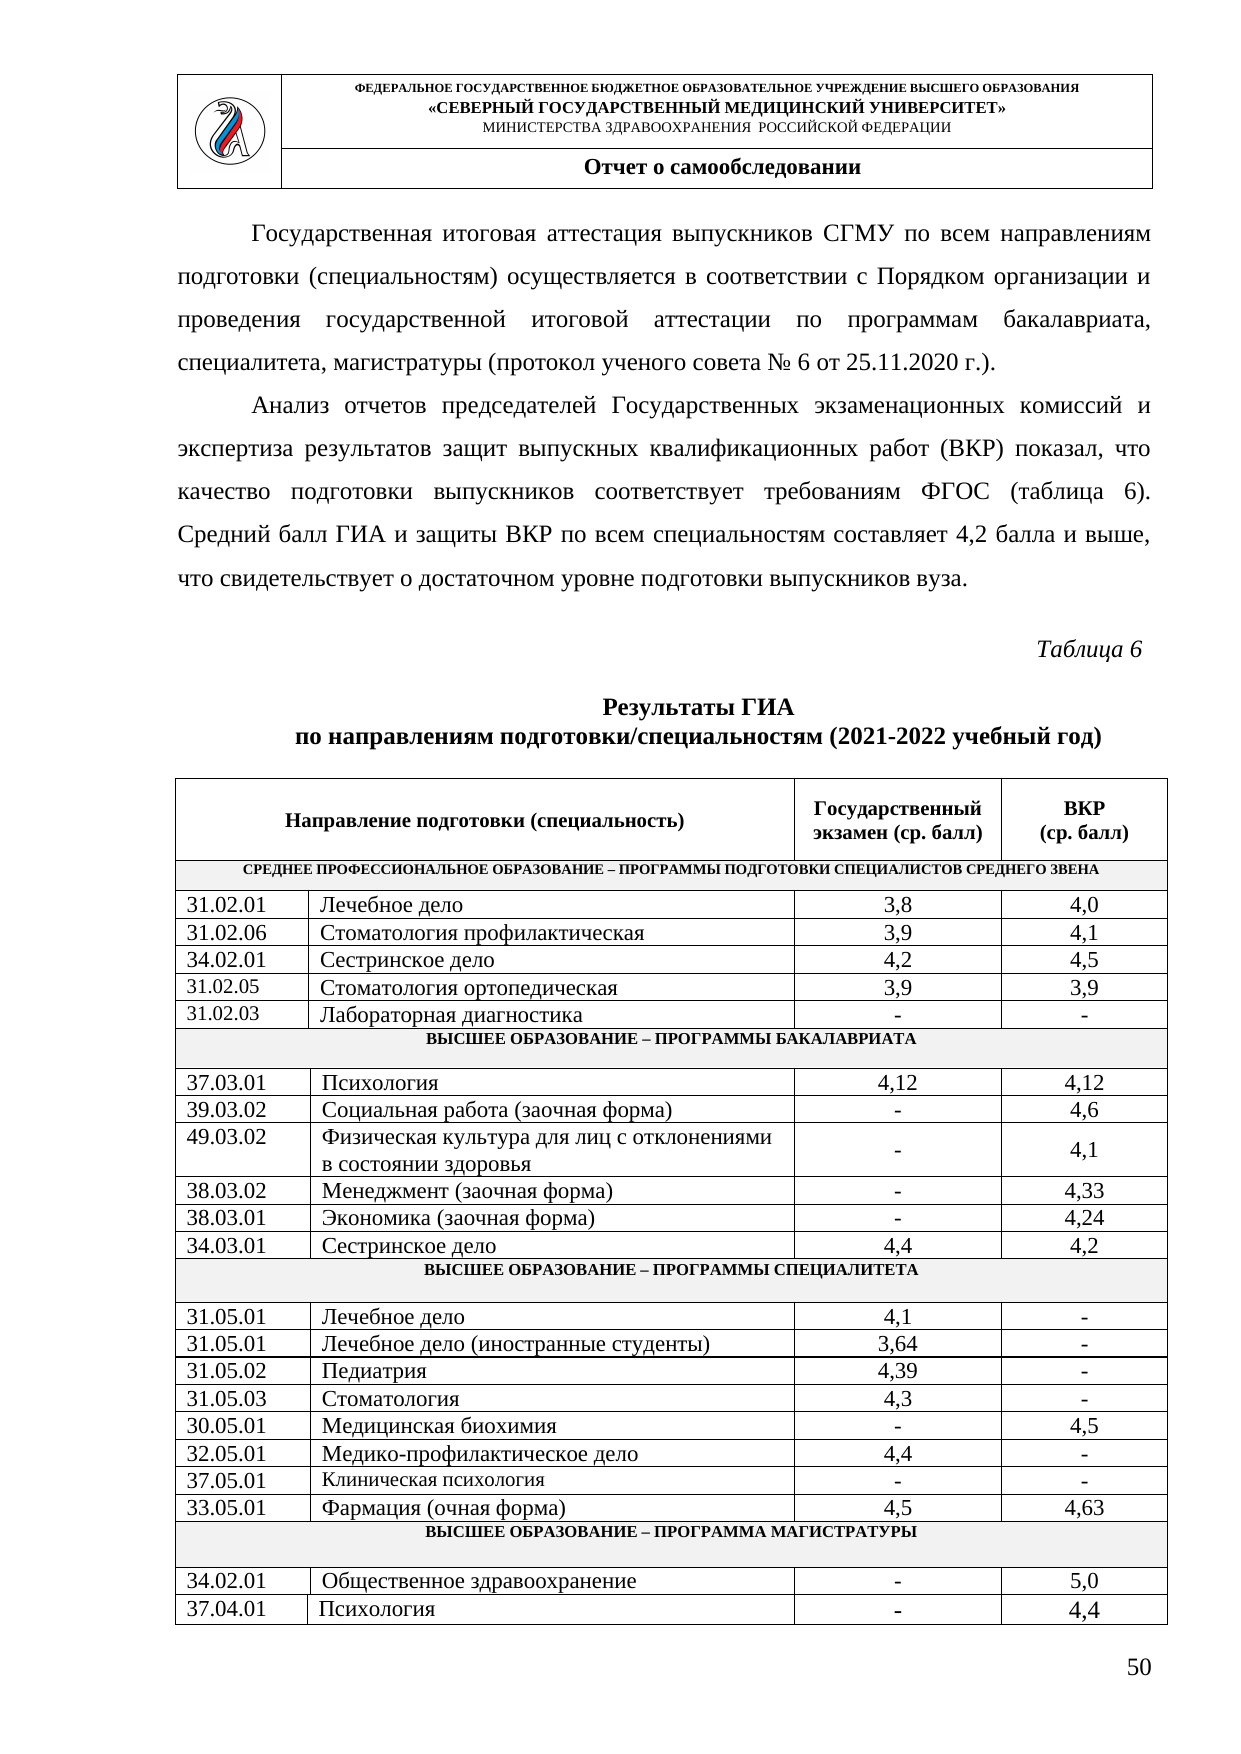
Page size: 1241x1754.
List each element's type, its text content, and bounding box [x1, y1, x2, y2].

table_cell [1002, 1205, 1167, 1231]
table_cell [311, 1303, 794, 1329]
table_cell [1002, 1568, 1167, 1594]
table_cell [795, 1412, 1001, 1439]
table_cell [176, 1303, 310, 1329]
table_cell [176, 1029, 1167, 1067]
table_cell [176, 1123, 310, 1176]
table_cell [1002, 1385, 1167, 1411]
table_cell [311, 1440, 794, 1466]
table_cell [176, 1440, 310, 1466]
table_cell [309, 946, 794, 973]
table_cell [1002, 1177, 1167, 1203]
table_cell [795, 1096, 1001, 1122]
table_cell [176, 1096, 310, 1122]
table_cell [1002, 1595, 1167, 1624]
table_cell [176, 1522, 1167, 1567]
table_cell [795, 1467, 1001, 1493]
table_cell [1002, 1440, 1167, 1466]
text Анализ отчетов председателей Государственных экзаменационных комиссий и экспертиза результатов защит выпускных квалификационных работ (ВКР) показал, что качество подготовки выпускников соответствует требованиям ФГОС (таблица 6). Средний балл ГИА и защиты ВКР по всем специальностям составляет 4,2 балла и выше, что свидетельствует о достаточном уровне подготовки выпускников вуза. [177, 390, 1152, 591]
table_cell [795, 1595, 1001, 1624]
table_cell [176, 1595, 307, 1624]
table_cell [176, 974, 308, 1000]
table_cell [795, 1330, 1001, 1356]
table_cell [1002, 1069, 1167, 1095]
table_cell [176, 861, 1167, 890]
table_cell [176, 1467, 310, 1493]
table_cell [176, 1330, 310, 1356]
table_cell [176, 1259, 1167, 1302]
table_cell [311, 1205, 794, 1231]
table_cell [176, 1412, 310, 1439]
picture [188, 90, 272, 172]
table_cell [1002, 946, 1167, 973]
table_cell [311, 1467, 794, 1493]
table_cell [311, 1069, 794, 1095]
text по направлениям подготовки/специальностям (2021-2022 учебный год) [177, 721, 1144, 749]
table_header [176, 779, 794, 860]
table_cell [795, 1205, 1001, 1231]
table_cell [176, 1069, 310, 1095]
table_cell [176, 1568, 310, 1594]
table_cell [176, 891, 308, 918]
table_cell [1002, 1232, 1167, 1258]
text Результаты ГИА [177, 692, 1144, 721]
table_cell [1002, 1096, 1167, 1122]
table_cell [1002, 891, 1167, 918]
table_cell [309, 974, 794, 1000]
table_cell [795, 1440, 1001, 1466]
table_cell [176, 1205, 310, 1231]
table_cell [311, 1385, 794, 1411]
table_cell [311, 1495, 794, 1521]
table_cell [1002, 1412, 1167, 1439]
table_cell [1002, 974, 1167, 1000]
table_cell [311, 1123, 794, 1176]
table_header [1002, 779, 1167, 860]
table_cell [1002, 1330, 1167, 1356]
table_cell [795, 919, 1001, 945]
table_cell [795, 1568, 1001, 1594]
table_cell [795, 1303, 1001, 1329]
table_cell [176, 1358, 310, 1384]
text Государственная итоговая аттестация выпускников СГМУ по всем направлениям подготовки (специальностям) осуществляется в соответствии с Порядком организации и проведения государственной итоговой аттестации по программам бакалавриата, специалитета, магистратуры (протокол ученого совета № 6 от 25.11.2020 г.). [177, 218, 1152, 376]
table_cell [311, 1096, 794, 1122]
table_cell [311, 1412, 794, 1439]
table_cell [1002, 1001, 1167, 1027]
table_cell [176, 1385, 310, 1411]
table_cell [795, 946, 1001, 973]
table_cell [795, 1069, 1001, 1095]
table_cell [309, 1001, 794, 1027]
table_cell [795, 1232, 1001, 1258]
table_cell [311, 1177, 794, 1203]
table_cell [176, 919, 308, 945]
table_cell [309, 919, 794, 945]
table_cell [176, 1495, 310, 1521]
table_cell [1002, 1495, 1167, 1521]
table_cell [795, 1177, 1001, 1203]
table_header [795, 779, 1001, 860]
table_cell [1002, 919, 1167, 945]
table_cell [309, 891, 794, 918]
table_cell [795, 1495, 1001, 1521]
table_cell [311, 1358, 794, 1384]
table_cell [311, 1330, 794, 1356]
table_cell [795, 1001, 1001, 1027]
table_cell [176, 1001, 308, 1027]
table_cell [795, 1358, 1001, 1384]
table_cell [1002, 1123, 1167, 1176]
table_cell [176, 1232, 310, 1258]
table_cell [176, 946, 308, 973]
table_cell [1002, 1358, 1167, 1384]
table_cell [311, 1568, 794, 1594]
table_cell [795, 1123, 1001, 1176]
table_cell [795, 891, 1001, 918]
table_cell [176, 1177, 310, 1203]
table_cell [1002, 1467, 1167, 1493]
text Таблица 6 [177, 634, 1144, 663]
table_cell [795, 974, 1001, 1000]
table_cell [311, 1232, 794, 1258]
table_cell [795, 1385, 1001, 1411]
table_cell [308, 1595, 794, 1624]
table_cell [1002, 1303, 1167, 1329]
